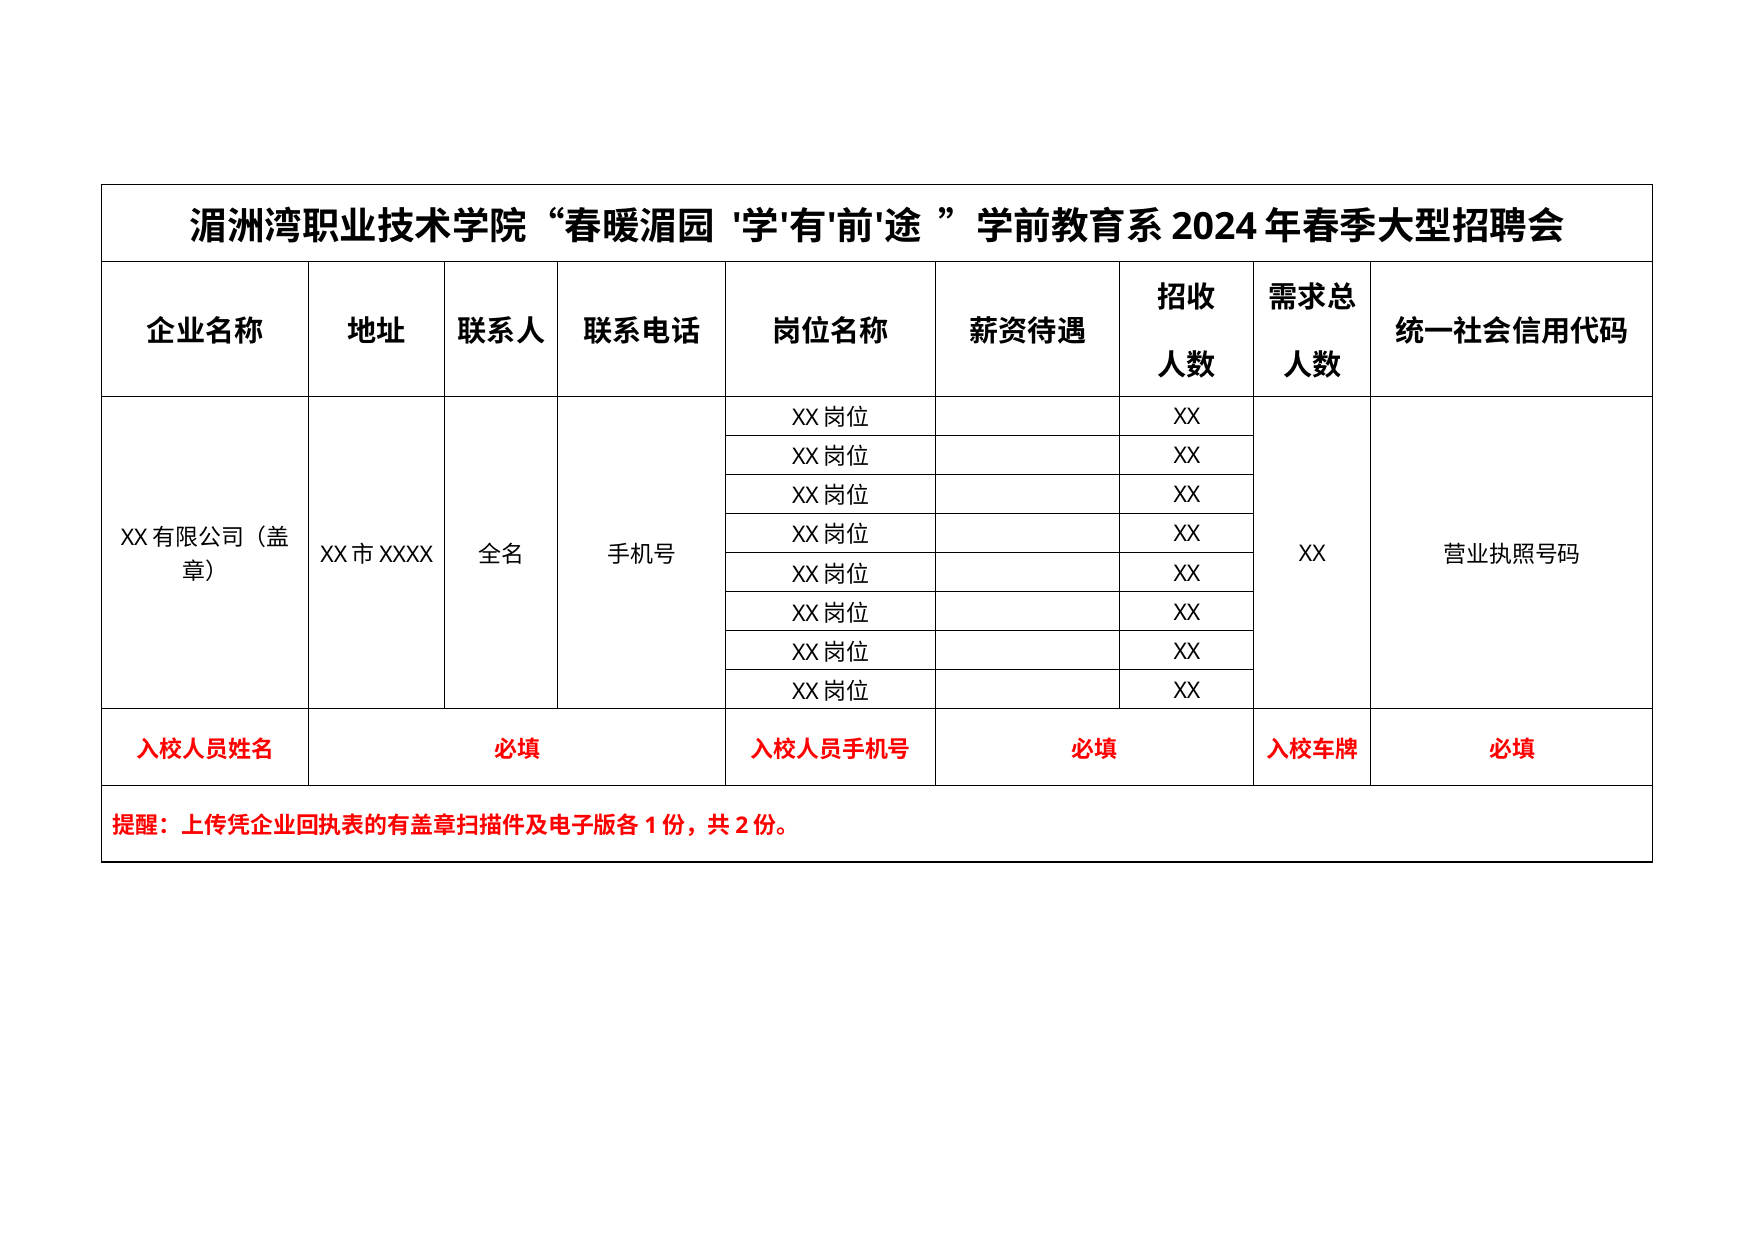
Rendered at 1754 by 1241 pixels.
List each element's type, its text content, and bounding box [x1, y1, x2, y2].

table_cell XX [1120, 475, 1253, 513]
table_cell XX市XXXX [309, 397, 444, 708]
table_header 湄洲湾职业技术学院“春暖湄园 '学'有'前'途 ”学前教育系2024年春季大型招聘会 [102, 185, 1652, 261]
table_cell 统一社会信用代码 [1371, 262, 1652, 396]
table_cell 营业执照号码 [1371, 397, 1652, 708]
table_cell 岗位名称 [726, 262, 935, 396]
table_cell XX [1120, 397, 1253, 435]
table_cell XX岗位 [726, 631, 935, 669]
table_cell 提醒：上传凭企业回执表的有盖章扫描件及电子版各1份，共2份。 [102, 786, 1652, 861]
table_cell XX [1120, 436, 1253, 474]
table_cell XX岗位 [726, 475, 935, 513]
table_cell XX [1120, 631, 1253, 669]
table_cell [936, 670, 1119, 708]
table_cell XX岗位 [726, 436, 935, 474]
table_cell 企业名称 [102, 262, 308, 396]
table_cell [936, 631, 1119, 669]
table_cell XX [1120, 514, 1253, 552]
table_cell 必填 [1371, 709, 1652, 785]
table_cell XX岗位 [726, 514, 935, 552]
table_cell XX岗位 [726, 397, 935, 435]
table_cell 联系人 [445, 262, 557, 396]
table_cell 需求总 人数 [1254, 262, 1370, 396]
table_cell XX岗位 [726, 592, 935, 630]
table_cell 入校车牌 [1254, 709, 1370, 785]
table_cell XX [1120, 670, 1253, 708]
table_cell [936, 436, 1119, 474]
table_cell 必填 [936, 709, 1253, 785]
table_cell 入校人员姓名 [102, 709, 308, 785]
table_cell 入校人员手机号 [726, 709, 935, 785]
table_cell 手机号 [558, 397, 725, 708]
table_cell [936, 553, 1119, 591]
table_cell XX [1254, 397, 1370, 708]
table_cell 地址 [309, 262, 444, 396]
table_cell XX [1120, 553, 1253, 591]
table_cell [936, 397, 1119, 435]
table_cell [936, 514, 1119, 552]
table_cell 联系电话 [558, 262, 725, 396]
table_cell 全名 [445, 397, 557, 708]
table_cell XX岗位 [726, 670, 935, 708]
table_cell 招收 人数 [1120, 262, 1253, 396]
table_cell XX有限公司（盖章） [102, 397, 308, 708]
table_cell XX岗位 [726, 553, 935, 591]
table_cell 薪资待遇 [936, 262, 1119, 396]
table_cell [936, 475, 1119, 513]
table_cell XX [1120, 592, 1253, 630]
table_cell 必填 [309, 709, 725, 785]
table_cell [936, 592, 1119, 630]
